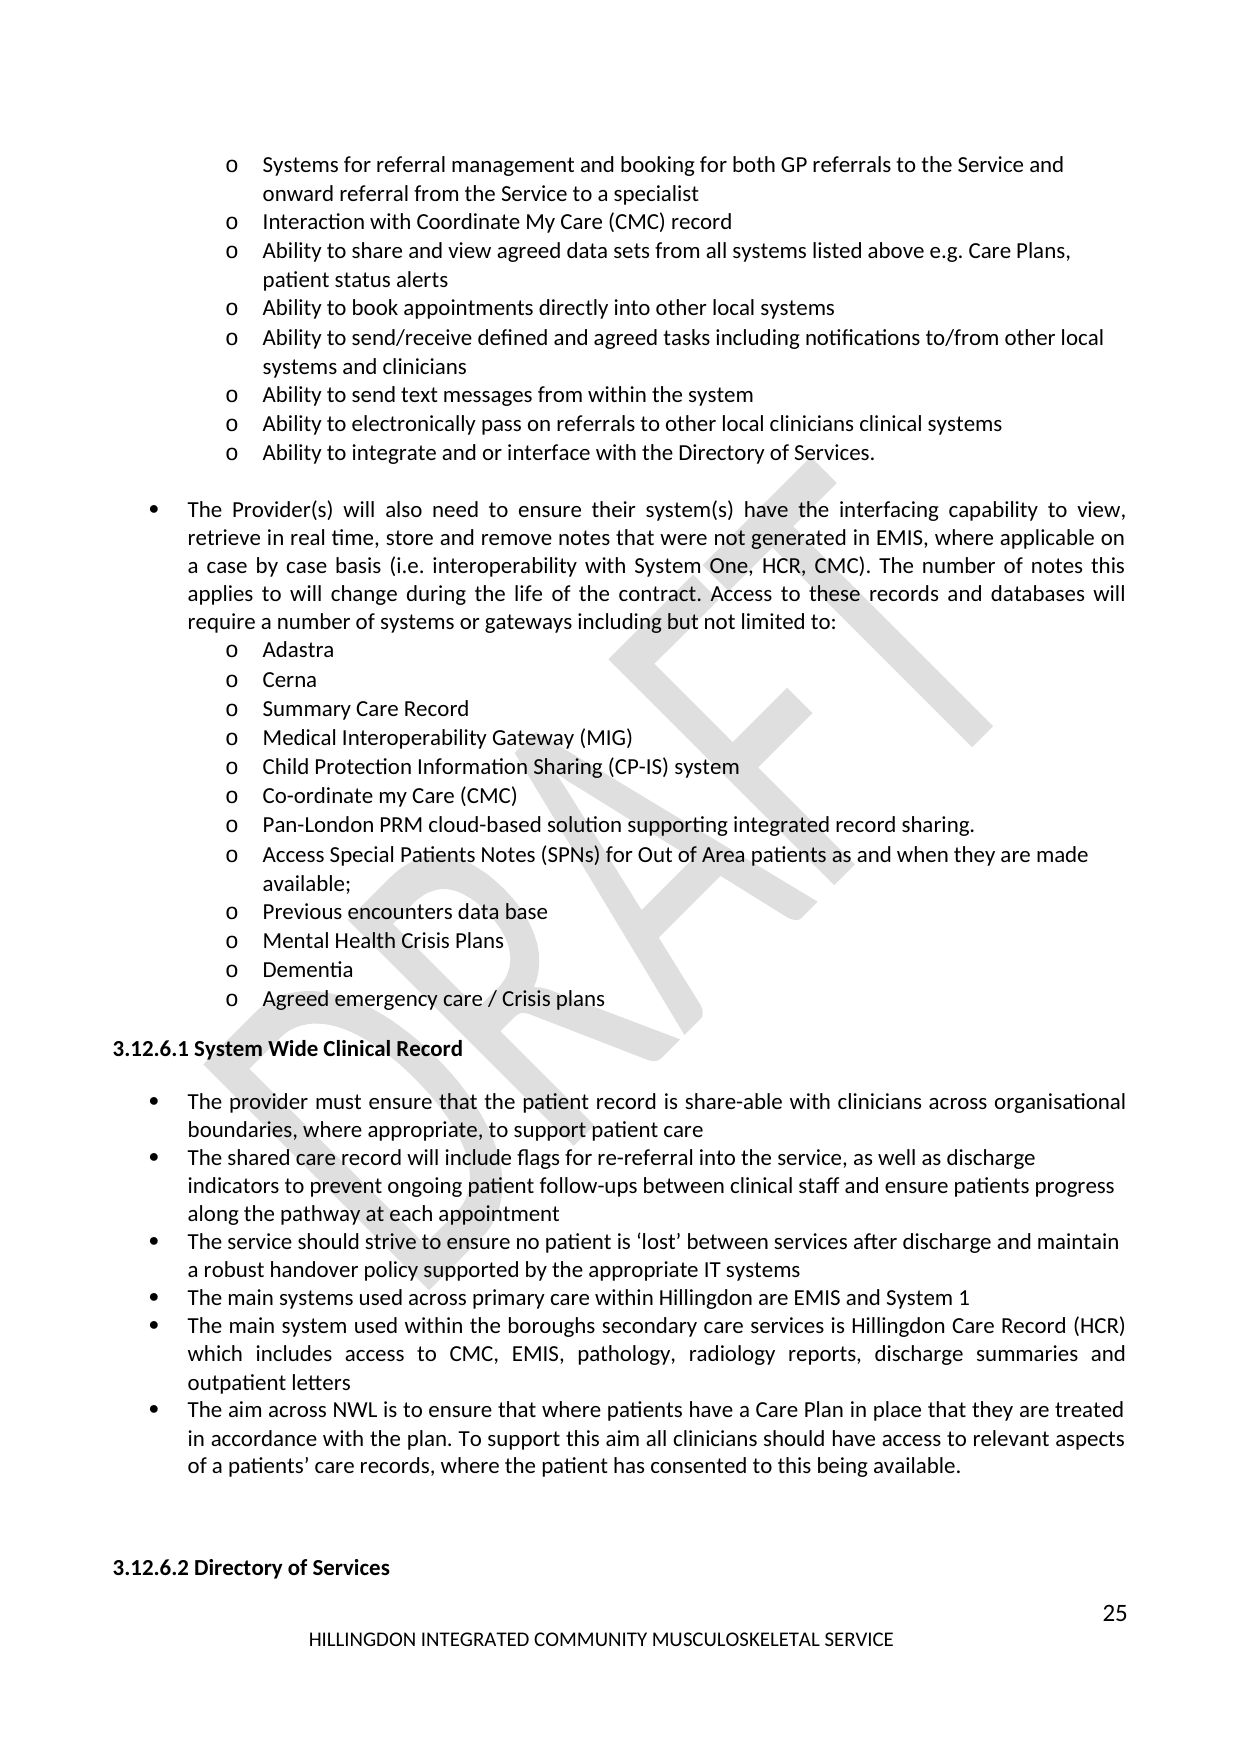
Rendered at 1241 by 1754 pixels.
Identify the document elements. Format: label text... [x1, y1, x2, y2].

list Mental Health Crisis Plans [225, 926, 1128, 955]
list Adastra [225, 636, 1128, 665]
text 3.12.6.2 Directory of Services [112, 1553, 1128, 1582]
list Ability to share and view agreed data sets from all systems listed above e.g. Care Plans, patient status alerts [225, 236, 1128, 293]
list Ability to integrate and or interface with the Directory of Services. [225, 438, 1128, 467]
list Cerna [225, 665, 1128, 694]
list The service should strive to ensure no patient is ‘lost’ between services after discharge and maintain a robust handover policy supported by the appropriate IT systems [150, 1227, 1128, 1283]
list The aim across NWL is to ensure that where patients have a Care Plan in place that they are treated in accordance with the plan. To support this aim all clinicians should have access to relevant aspects of a patients’ care records, where the patient has consented to this being available. [150, 1396, 1128, 1480]
list The main systems used across primary care within Hillingdon are EMIS and System 1 [150, 1283, 1128, 1312]
list Ability to book appointments directly into other local systems [225, 293, 1128, 323]
list The main system used within the boroughs secondary care services is Hillingdon Care Record (HCR) which includes access to CMC, EMIS, pathology, radiology reports, discharge summaries and outpatient letters [150, 1312, 1128, 1396]
list Pan-London PRM cloud-based solution supporting integrated record sharing. [225, 811, 1128, 840]
list Access Special Patients Notes (SPNs) for Out of Area patients as and when they are made available; [225, 840, 1128, 897]
list Co-ordinate my Care (CMC) [225, 781, 1128, 811]
list Ability to electronically pass on referrals to other local clinicians clinical systems [225, 409, 1128, 438]
list Previous encounters data base [225, 897, 1128, 926]
list The Provider(s) will also need to ensure their system(s) have the interfacing capability to view, retrieve in real time, store and remove notes that were not generated in EMIS, where applicable on a case by case basis (i.e. interoperability with System One, HCR, CMC). The number of notes this applies to will change during the life of the contract. Access to these records and databases will require a number of systems or gateways including but not limited to: [150, 495, 1128, 636]
list Interaction with Coordinate My Care (CMC) record [225, 207, 1128, 236]
list Medical Interoperability Gateway (MIG) [225, 723, 1128, 752]
list Dementia [225, 955, 1128, 984]
list Systems for referral management and booking for both GP referrals to the Service and onward referral from the Service to a specialist [225, 150, 1128, 207]
list Child Protection Information Sharing (CP-IS) system [225, 752, 1128, 781]
list Agreed emergency care / Crisis plans [225, 984, 1128, 1013]
list The shared care record will include flags for re-referral into the service, as well as discharge indicators to prevent ongoing patient follow-ups between clinical staff and ensure patients progress along the pathway at each appointment [150, 1143, 1128, 1227]
list Ability to send/receive defined and agreed tasks including notifications to/from other local systems and clinicians [225, 323, 1128, 380]
list Ability to send text messages from within the system [225, 380, 1128, 409]
list Summary Care Record [225, 694, 1128, 723]
text 3.12.6.1 System Wide Clinical Record [112, 1034, 1128, 1062]
list The provider must ensure that the patient record is share-able with clinicians across organisational boundaries, where appropriate, to support patient care [150, 1087, 1128, 1143]
